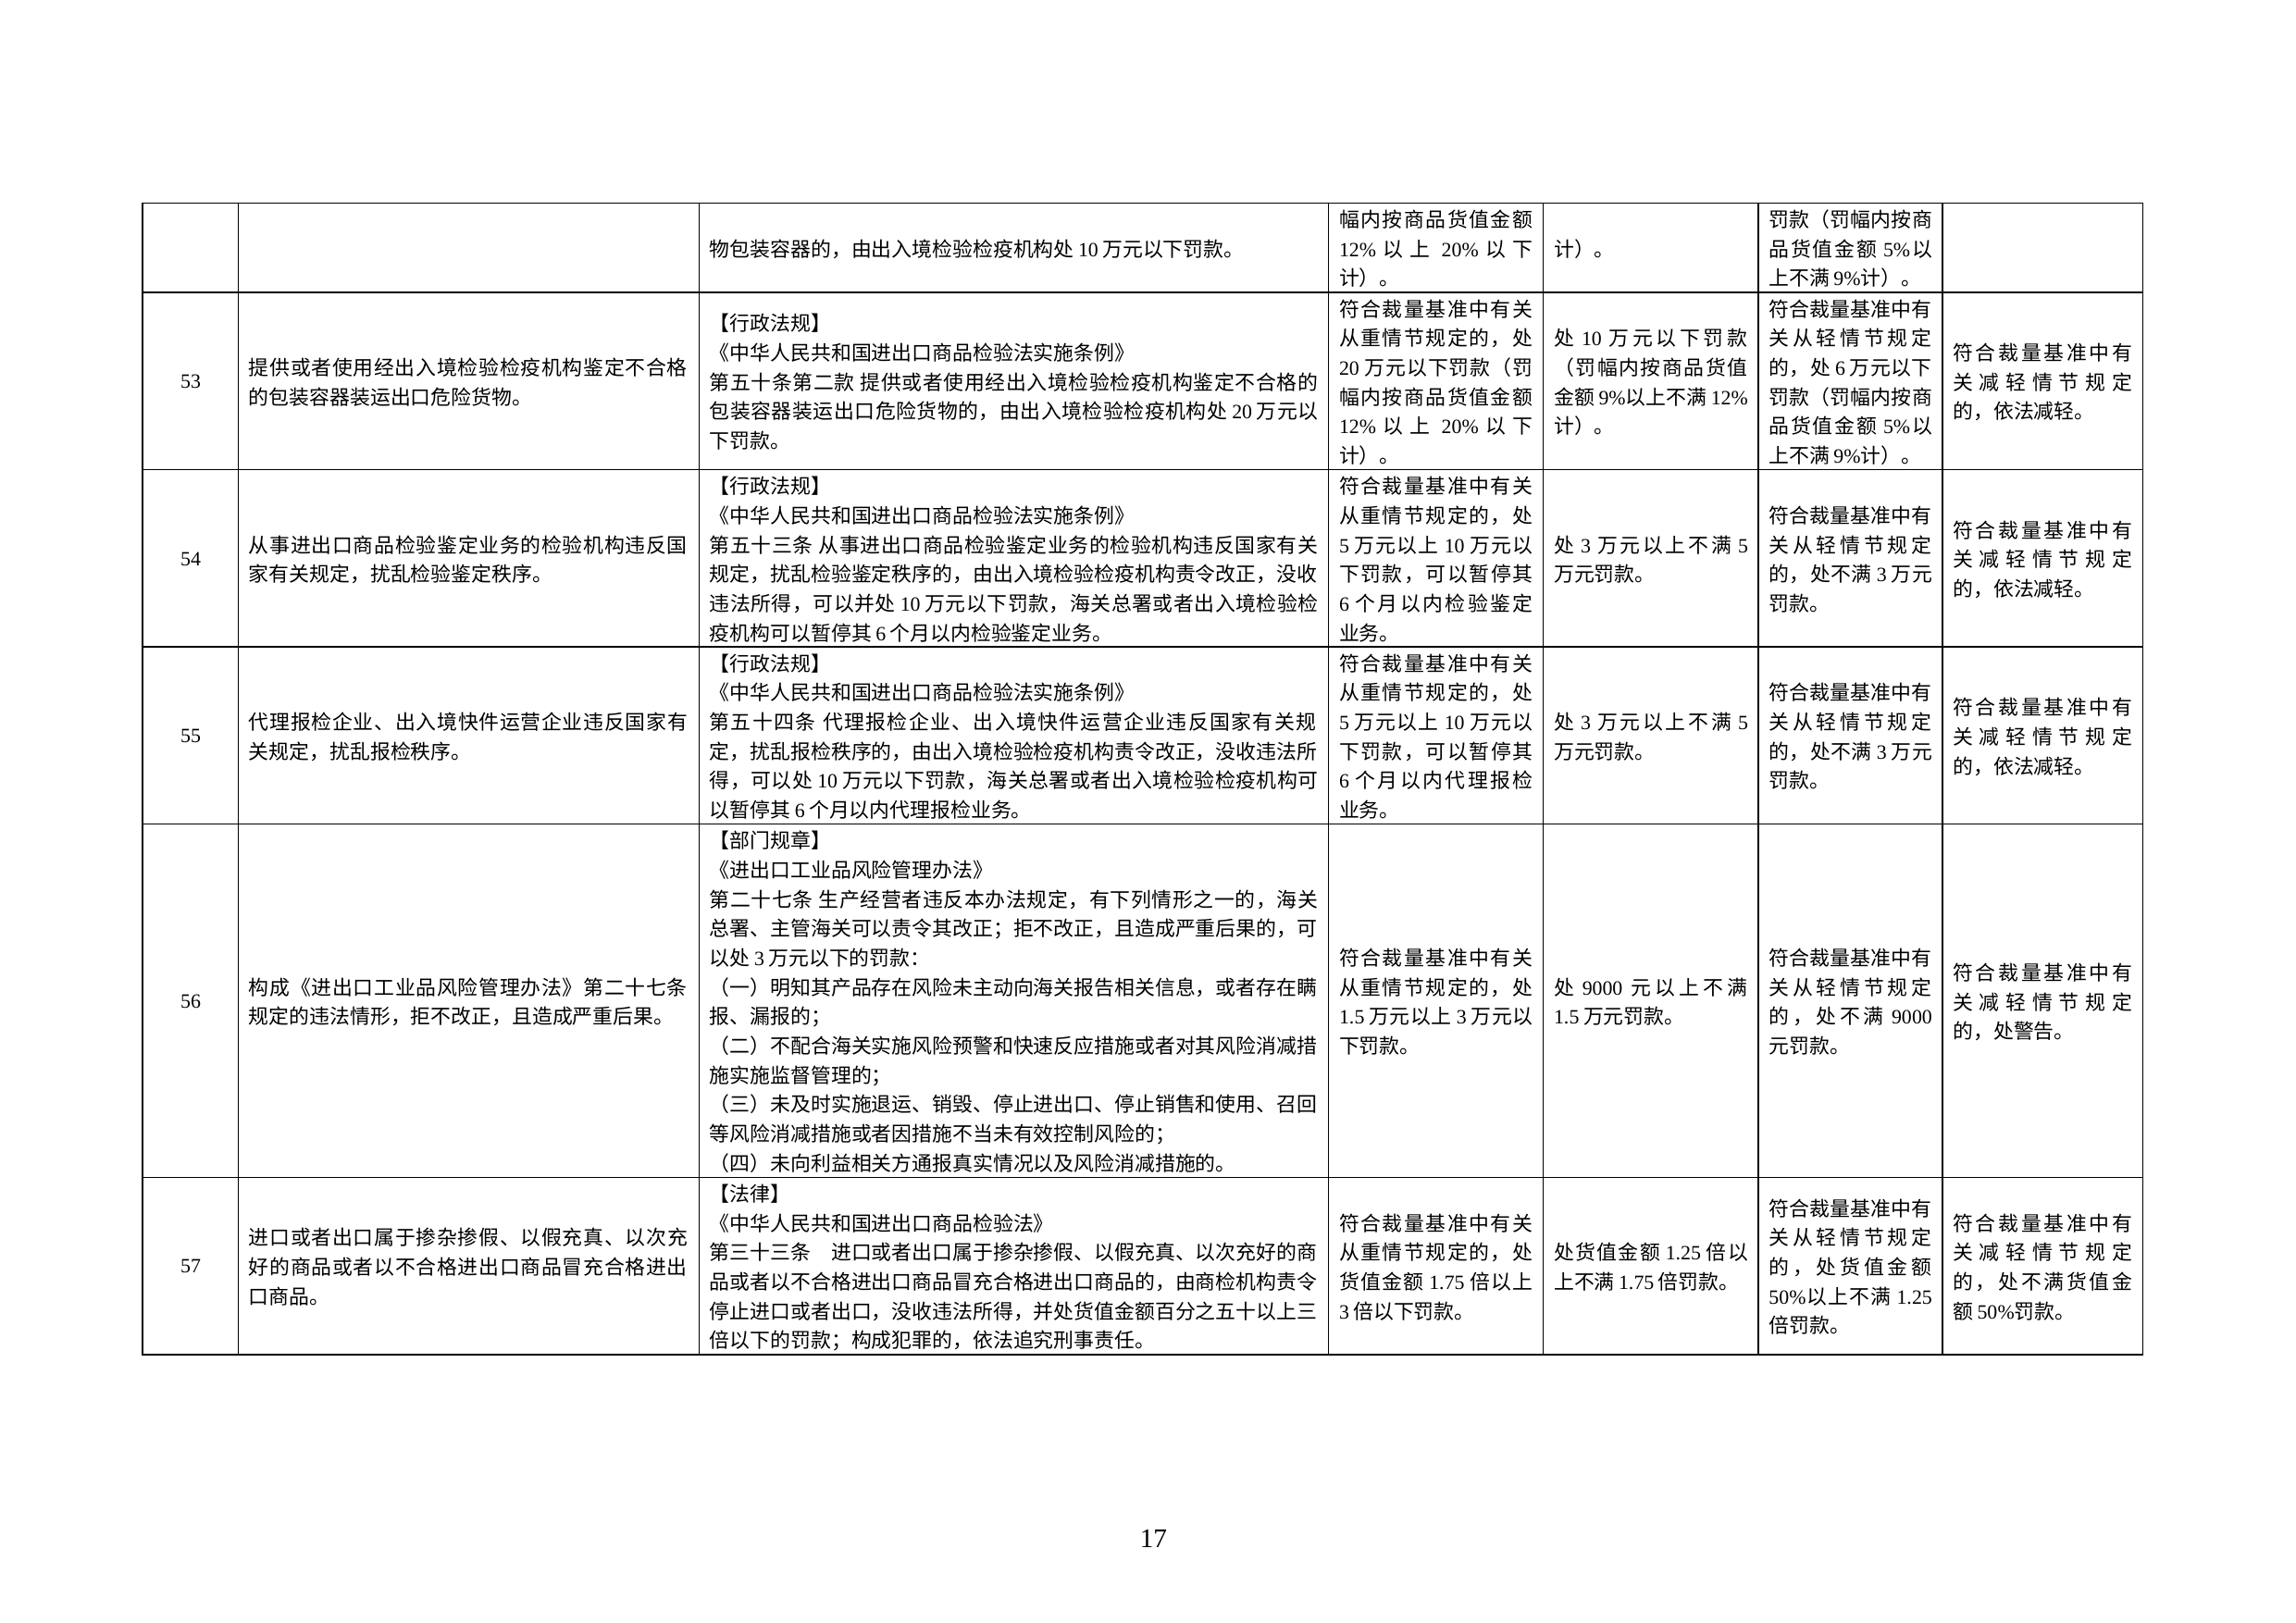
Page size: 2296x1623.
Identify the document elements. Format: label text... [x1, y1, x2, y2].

table_cell 符合裁量基准中有关减轻情节规定的，依法减轻。 [1943, 470, 2142, 646]
table_cell 【行政法规】 《中华人民共和国进出口商品检验法实施条例》 第五十四条 代理报检企业、出入境快件运营企业违反国家有关规定，扰乱报检秩序的，由出入境检验检疫机构责令改正，没收违法所得，可以处10万元以下罚款，海关总署或者出入境检验检疫机构可以暂停其6个月以内代理报检业务。 [700, 648, 1328, 824]
table_cell 符合裁量基准中有关减轻情节规定的，依法减轻。 [1943, 293, 2142, 469]
table_cell 符合裁量基准中有关减轻情节规定的，处不满货值金额50%罚款。 [1943, 1178, 2142, 1354]
table_cell 53 [143, 293, 238, 469]
table_cell 提供或者使用经出入境检验检疫机构鉴定不合格的包装容器装运出口危险货物。 [239, 293, 699, 469]
table_cell 进口或者出口属于掺杂掺假、以假充真、以次充好的商品或者以不合格进出口商品冒充合格进出口商品。 [239, 1178, 699, 1354]
table_cell 构成《进出口工业品风险管理办法》第二十七条规定的违法情形，拒不改正，且造成严重后果。 [239, 824, 699, 1176]
table_cell 54 [143, 470, 238, 646]
table_cell 从事进出口商品检验鉴定业务的检验机构违反国家有关规定，扰乱检验鉴定秩序。 [239, 470, 699, 646]
table_cell 符合裁量基准中有关从轻情节规定的，处不满3万元罚款。 [1759, 648, 1942, 824]
table_cell 符合裁量基准中有关从轻情节规定的，处不满9000元罚款。 [1759, 824, 1942, 1176]
table_cell 【行政法规】 《中华人民共和国进出口商品检验法实施条例》 第五十条第二款 提供或者使用经出入境检验检疫机构鉴定不合格的包装容器装运出口危险货物的，由出入境检验检疫机构处20万元以下罚款。 [700, 293, 1328, 469]
table_cell 57 [143, 1178, 238, 1354]
table_cell 处10万元以下罚款（罚幅内按商品货值金额9%以上不满12%计）。 [1544, 293, 1757, 469]
table_cell 符合裁量基准中有关从重情节规定的，处货值金额1.75倍以上3倍以下罚款。 [1329, 1178, 1543, 1354]
table_cell 处9000元以上不满1.5万元罚款。 [1544, 824, 1757, 1176]
table_cell 【部门规章】 《进出口工业品风险管理办法》 第二十七条 生产经营者违反本办法规定，有下列情形之一的，海关总署、主管海关可以责令其改正；拒不改正，且造成严重后果的，可以处3万元以下的罚款： （一）明知其产品存在风险未主动向海关报告相关信息，或者存在瞒报、漏报的； （二）不配合海关实施风险预警和快速反应措施或者对其风险消减措施实施监督管理的； （三）未及时实施退运、销毁、停止进出口、停止销售和使用、召回等风险消减措施或者因措施不当未有效控制风险的； （四）未向利益相关方通报真实情况以及风险消减措施的。 [700, 824, 1328, 1176]
table_cell 56 [143, 824, 238, 1176]
table_cell 符合裁量基准中有关减轻情节规定的，处警告。 [1943, 824, 2142, 1176]
table_cell 符合裁量基准中有关从轻情节规定的，处6万元以下罚款（罚幅内按商品货值金额5%以上不满9%计）。 [1759, 293, 1942, 469]
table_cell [1759, 204, 1942, 291]
table_cell 52 [143, 204, 238, 291]
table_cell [1329, 204, 1543, 291]
table_cell 符合裁量基准中有关从轻情节规定的，处不满3万元罚款。 [1759, 470, 1942, 646]
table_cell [700, 204, 1328, 291]
table_cell 符合裁量基准中有关从重情节规定的，处5万元以上10万元以下罚款，可以暂停其6个月以内代理报检业务。 [1329, 648, 1543, 824]
table_cell 代理报检企业、出入境快件运营企业违反国家有关规定，扰乱报检秩序。 [239, 648, 699, 824]
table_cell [1943, 204, 2142, 291]
table_cell 符合裁量基准中有关从重情节规定的，处5万元以上10万元以下罚款，可以暂停其6个月以内检验鉴定业务。 [1329, 470, 1543, 646]
table_cell 符合裁量基准中有关从重情节规定的，处1.5万元以上3万元以下罚款。 [1329, 824, 1543, 1176]
table_cell 符合裁量基准中有关从轻情节规定的，处货值金额50%以上不满1.25倍罚款。 [1759, 1178, 1942, 1354]
table_cell 55 [143, 648, 238, 824]
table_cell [239, 204, 699, 291]
table_cell 符合裁量基准中有关从重情节规定的，处20万元以下罚款（罚幅内按商品货值金额12%以上20%以下计）。 [1329, 293, 1543, 469]
table_cell 处3万元以上不满5万元罚款。 [1544, 470, 1757, 646]
table_cell 符合裁量基准中有关减轻情节规定的，依法减轻。 [1943, 648, 2142, 824]
table_cell 【法律】 《中华人民共和国进出口商品检验法》 第三十三条 进口或者出口属于掺杂掺假、以假充真、以次充好的商品或者以不合格进出口商品冒充合格进出口商品的，由商检机构责令停止进口或者出口，没收违法所得，并处货值金额百分之五十以上三倍以下的罚款；构成犯罪的，依法追究刑事责任。 [700, 1178, 1328, 1354]
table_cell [1544, 204, 1757, 291]
table_cell 处3万元以上不满5万元罚款。 [1544, 648, 1757, 824]
table_cell 处货值金额1.25倍以上不满1.75倍罚款。 [1544, 1178, 1757, 1354]
table_cell 【行政法规】 《中华人民共和国进出口商品检验法实施条例》 第五十三条 从事进出口商品检验鉴定业务的检验机构违反国家有关规定，扰乱检验鉴定秩序的，由出入境检验检疫机构责令改正，没收违法所得，可以并处10万元以下罚款，海关总署或者出入境检验检疫机构可以暂停其6个月以内检验鉴定业务。 [700, 470, 1328, 646]
